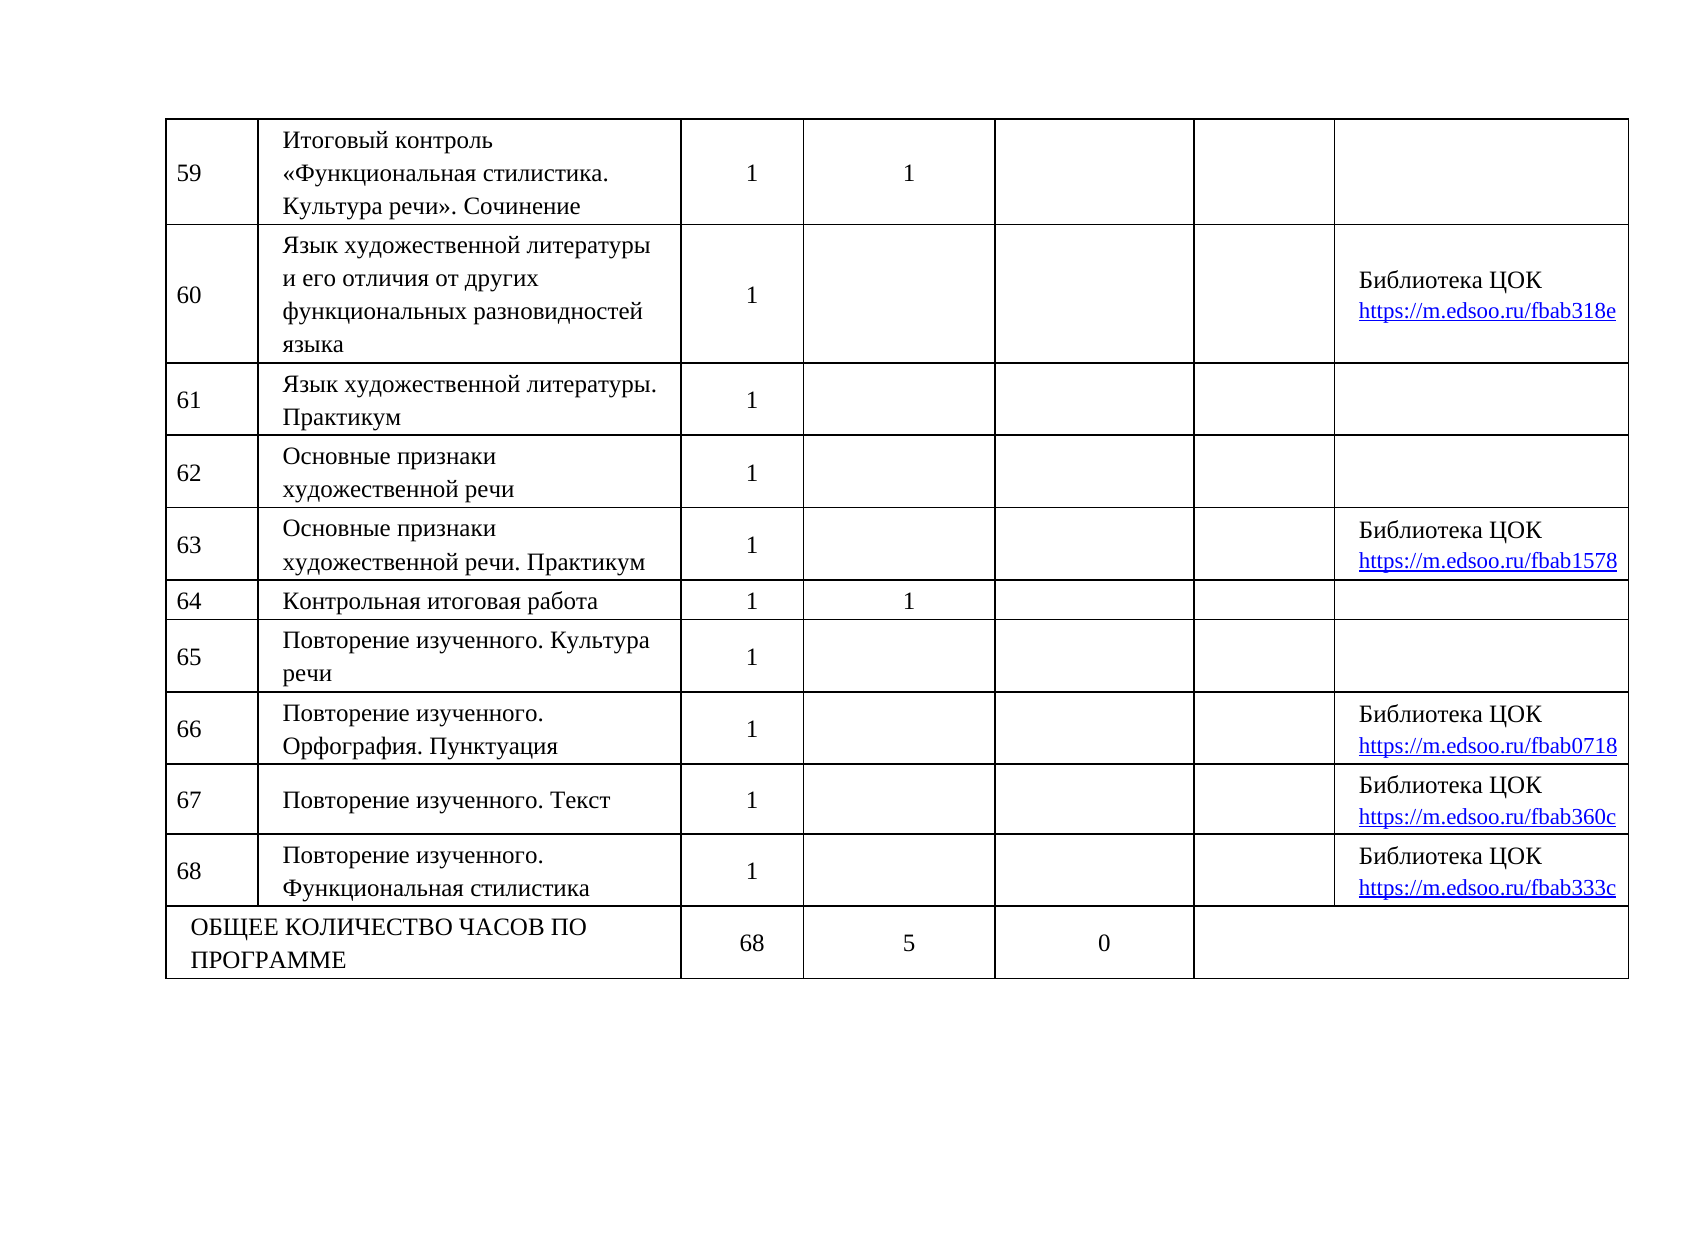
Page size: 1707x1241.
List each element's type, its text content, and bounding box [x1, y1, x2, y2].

table_cell [1335, 620, 1628, 691]
table_cell 67 [167, 765, 257, 833]
table_cell 1 [682, 436, 803, 507]
table_cell ОБЩЕЕ КОЛИЧЕСТВО ЧАСОВ ПО ПРОГРАММЕ [167, 907, 680, 978]
table_cell Язык художественной литературы и его отличия от других функциональных разновидностей языка [259, 225, 680, 362]
table_cell [1335, 436, 1628, 507]
table_cell 0 [996, 907, 1193, 978]
table_cell 1 [804, 120, 994, 223]
table_cell [804, 508, 994, 579]
table_cell [804, 364, 994, 434]
table_cell Библиотека ЦОК https://m.edsoo.ru/fbab333c [1335, 835, 1628, 905]
table_cell 5 [804, 907, 994, 978]
table_cell [1195, 835, 1334, 905]
table_cell [996, 225, 1193, 362]
table_cell [804, 436, 994, 507]
table_cell [996, 120, 1193, 223]
table_cell Язык художественной литературы. Практикум [259, 364, 680, 434]
table_cell [1335, 581, 1628, 618]
table_cell Повторение изученного. Функциональная стилистика [259, 835, 680, 905]
table_cell Контрольная итоговая работа [259, 581, 680, 618]
table_cell Повторение изученного. Текст [259, 765, 680, 833]
table_cell Библиотека ЦОК https://m.edsoo.ru/fbab360c [1335, 765, 1628, 833]
table_cell [996, 508, 1193, 579]
table_cell [1195, 120, 1334, 223]
table_cell Библиотека ЦОК https://m.edsoo.ru/fbab1578 [1335, 508, 1628, 579]
table_cell 62 [167, 436, 257, 507]
table_cell Основные признаки художественной речи [259, 436, 680, 507]
table_cell [1195, 508, 1334, 579]
table_cell 1 [804, 581, 994, 618]
table_cell Повторение изученного. Культура речи [259, 620, 680, 691]
table_cell Повторение изученного. Орфография. Пунктуация [259, 693, 680, 763]
table_cell [1195, 765, 1334, 833]
table_cell [1195, 364, 1334, 434]
table_cell [1195, 581, 1334, 618]
table_cell 1 [682, 581, 803, 618]
table_cell 1 [682, 620, 803, 691]
table_cell 63 [167, 508, 257, 579]
table_cell [996, 436, 1193, 507]
table_cell 1 [682, 225, 803, 362]
table_cell [996, 835, 1193, 905]
table_cell 59 [167, 120, 257, 223]
table_cell [804, 225, 994, 362]
table_cell [996, 765, 1193, 833]
table_cell [1195, 693, 1334, 763]
table_cell [1195, 620, 1334, 691]
table_cell 1 [682, 508, 803, 579]
table_cell Основные признаки художественной речи. Практикум [259, 508, 680, 579]
table_cell 1 [682, 364, 803, 434]
table_cell 68 [167, 835, 257, 905]
table_cell [996, 364, 1193, 434]
table_cell [1335, 364, 1628, 434]
table_cell [804, 693, 994, 763]
table_cell [804, 765, 994, 833]
table_cell 68 [682, 907, 803, 978]
table_cell 61 [167, 364, 257, 434]
table_cell 1 [682, 835, 803, 905]
table_cell Библиотека ЦОК https://m.edsoo.ru/fbab0718 [1335, 693, 1628, 763]
table_cell [1195, 436, 1334, 507]
table_cell Библиотека ЦОК https://m.edsoo.ru/fbab318e [1335, 225, 1628, 362]
table_cell [804, 835, 994, 905]
table_cell 65 [167, 620, 257, 691]
table_cell [1195, 907, 1628, 978]
table_cell 64 [167, 581, 257, 618]
table_cell [1335, 120, 1628, 223]
table_cell [996, 620, 1193, 691]
table_cell [804, 620, 994, 691]
table_cell 60 [167, 225, 257, 362]
table_cell [996, 581, 1193, 618]
table_cell 1 [682, 693, 803, 763]
table_cell [1195, 225, 1334, 362]
table_cell 66 [167, 693, 257, 763]
table_cell 1 [682, 765, 803, 833]
table_cell 1 [682, 120, 803, 223]
table_cell Итоговый контроль «Функциональная стилистика. Культура речи». Сочинение [259, 120, 680, 223]
table_cell [996, 693, 1193, 763]
